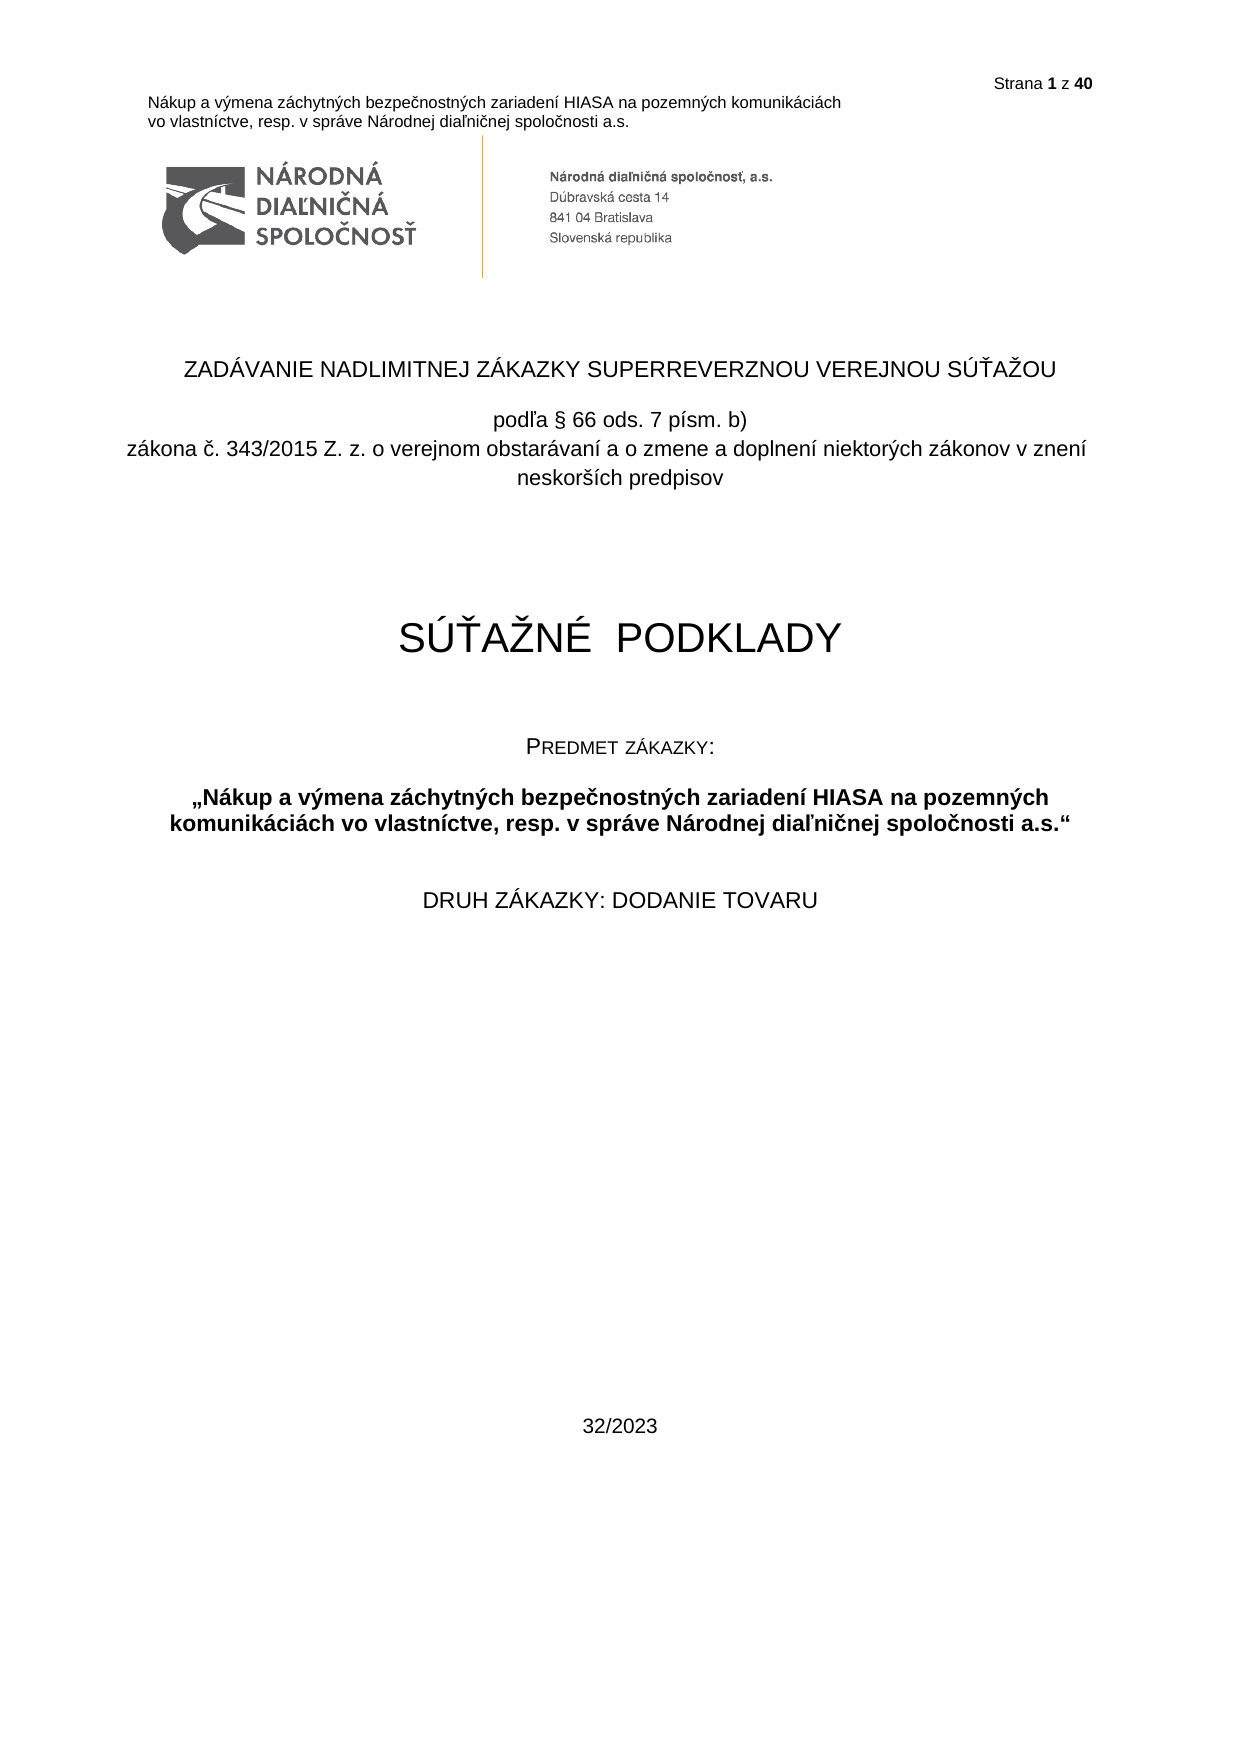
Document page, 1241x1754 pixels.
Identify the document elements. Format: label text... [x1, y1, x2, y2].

text DRUH ZÁKAZKY: DODANIE TOVARU [148, 887, 1093, 913]
text SÚŤAŽNÉ PODKLADY [148, 613, 1093, 661]
text 32/2023 [148, 1414, 1093, 1438]
text ZADÁVANIE NADLIMITNEJ ZÁKAZKY SUPERREVERZNOU VEREJNOU SÚŤAŽOU [148, 356, 1093, 383]
text neskorších predpisov [148, 465, 1093, 490]
picture [34, 47, 1241, 292]
text podľa § 66 ods. 7 písm. b) [148, 407, 1093, 432]
text „Nákup a výmena záchytných bezpečnostných zariadení HIASA na pozemných komunikáciách vo vlastníctve, resp. v správe Národnej diaľničnej spoločnosti a.s.“ [148, 783, 1093, 836]
text Predmet zákazky: [148, 733, 1093, 759]
text zákona č. 343/2015 Z. z. o verejnom obstarávaní a o zmene a doplnení niektorých zákonov v znení [74, 436, 1140, 461]
